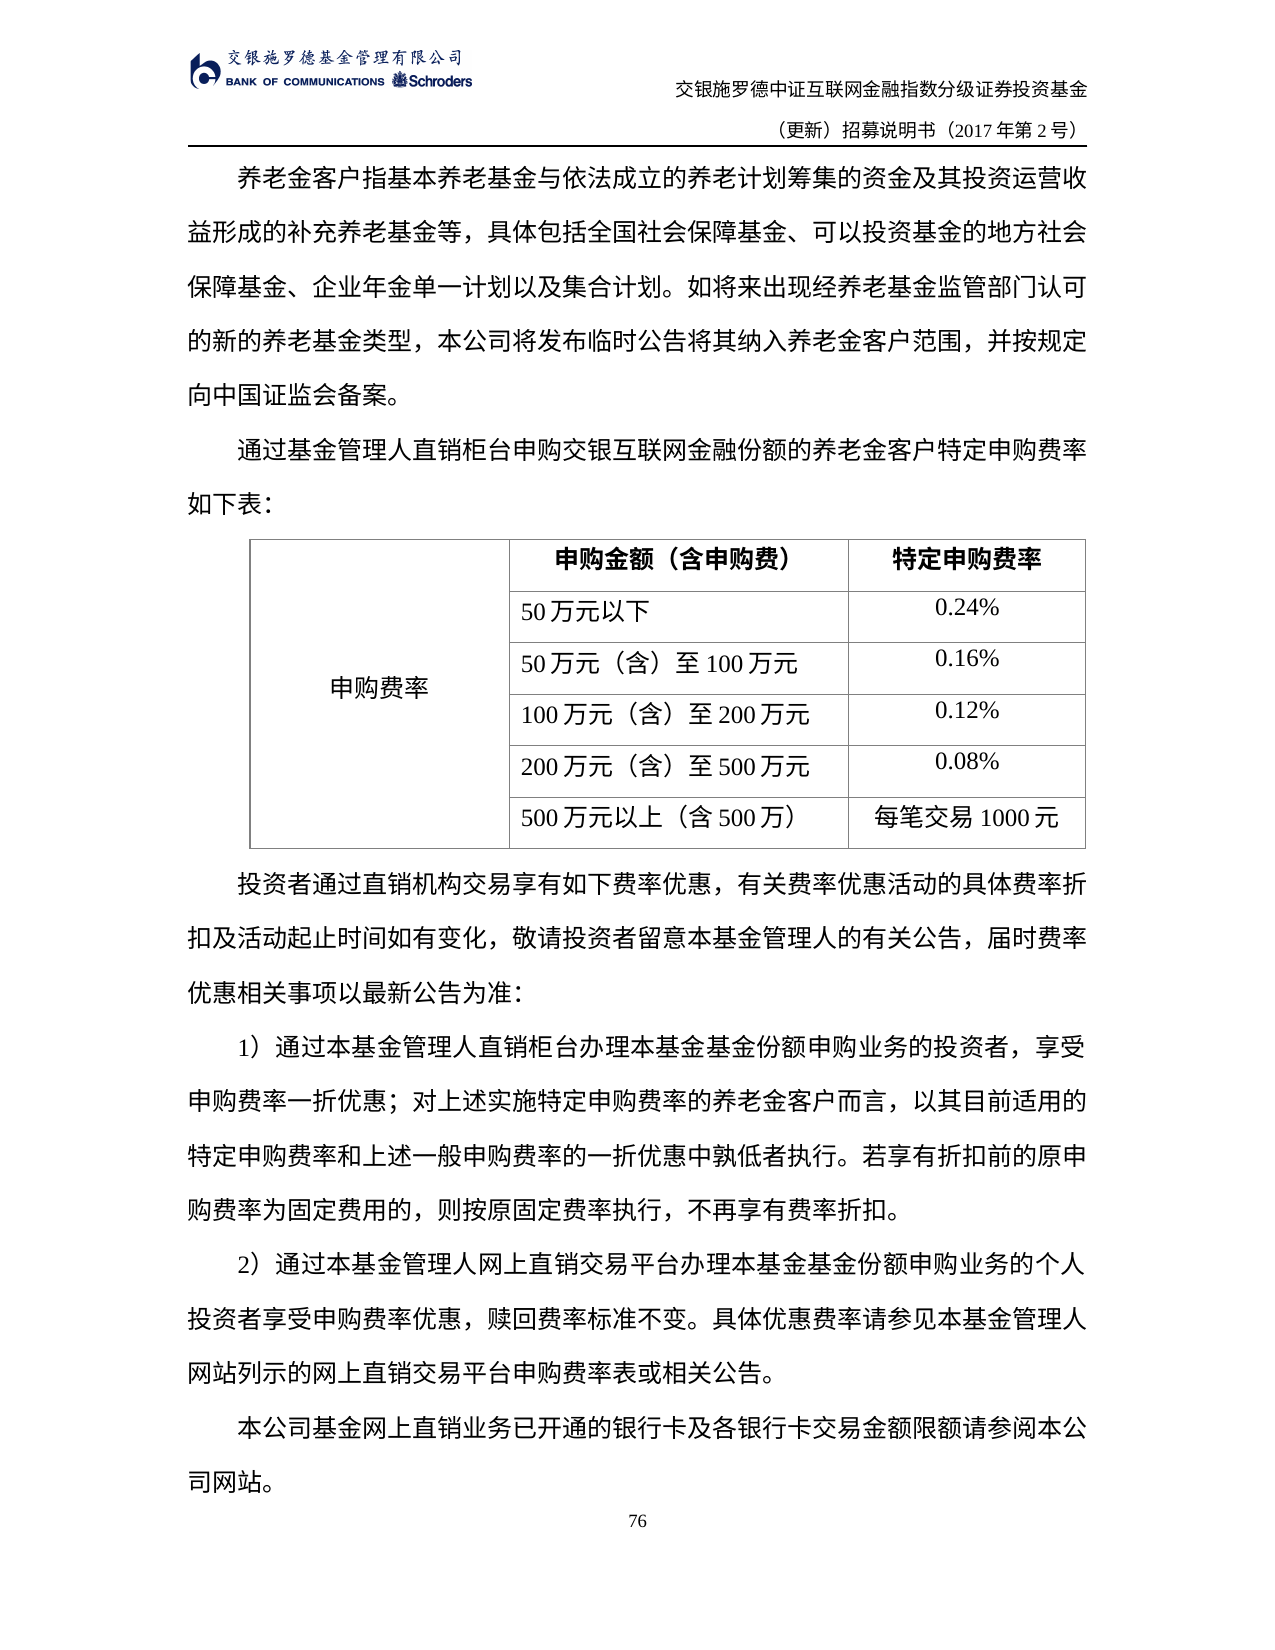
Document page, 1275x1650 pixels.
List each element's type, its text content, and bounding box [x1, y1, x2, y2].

table_cell 200万元（含）至500万元 [510, 746, 848, 797]
text 养老金客户指基本养老基金与依法成立的养老计划筹集的资金及其投资运营收益形成的补充养老基金等，具体包括全国社会保障基金、可以投资基金的地方社会保障基金、企业年金单一计划以及集合计划。如将来出现经养老基金监管部门认可的新的养老基金类型，本公司将发布临时公告将其纳入养老金客户范围，并按规定向中国证监会备案。 [187, 158, 1087, 412]
text 2）通过本基金管理人网上直销交易平台办理本基金基金份额申购业务的个人投资者享受申购费率优惠，赎回费率标准不变。具体优惠费率请参见本基金管理人网站列示的网上直销交易平台申购费率表或相关公告。 [187, 1245, 1087, 1390]
table_cell 0.08% [849, 746, 1085, 797]
table_header 申购金额（含申购费） [510, 540, 848, 591]
table_header 特定申购费率 [849, 540, 1085, 591]
table_cell 0.16% [849, 643, 1085, 694]
text 本公司基金网上直销业务已开通的银行卡及各银行卡交易金额限额请参阅本公司网站。 [187, 1408, 1087, 1499]
table_cell 0.24% [849, 592, 1085, 642]
table_cell 0.12% [849, 695, 1085, 745]
text 投资者通过直销机构交易享有如下费率优惠，有关费率优惠活动的具体费率折扣及活动起止时间如有变化，敬请投资者留意本基金管理人的有关公告，届时费率优惠相关事项以最新公告为准： [187, 864, 1087, 1009]
picture [190, 50, 472, 89]
table_cell 50万元（含）至100万元 [510, 643, 848, 694]
table_cell 100万元（含）至200万元 [510, 695, 848, 745]
table_cell 500万元以上（含500万） [510, 798, 848, 848]
table_cell 50万元以下 [510, 592, 848, 642]
table_header 申购费率 [251, 540, 509, 848]
table_cell 每笔交易1000元 [849, 798, 1085, 848]
text 1）通过本基金管理人直销柜台办理本基金基金份额申购业务的投资者，享受申购费率一折优惠；对上述实施特定申购费率的养老金客户而言，以其目前适用的特定申购费率和上述一般申购费率的一折优惠中孰低者执行。若享有折扣前的原申购费率为固定费用的，则按原固定费率执行，不再享有费率折扣。 [187, 1027, 1087, 1227]
text 通过基金管理人直销柜台申购交银互联网金融份额的养老金客户特定申购费率如下表： [187, 430, 1087, 521]
